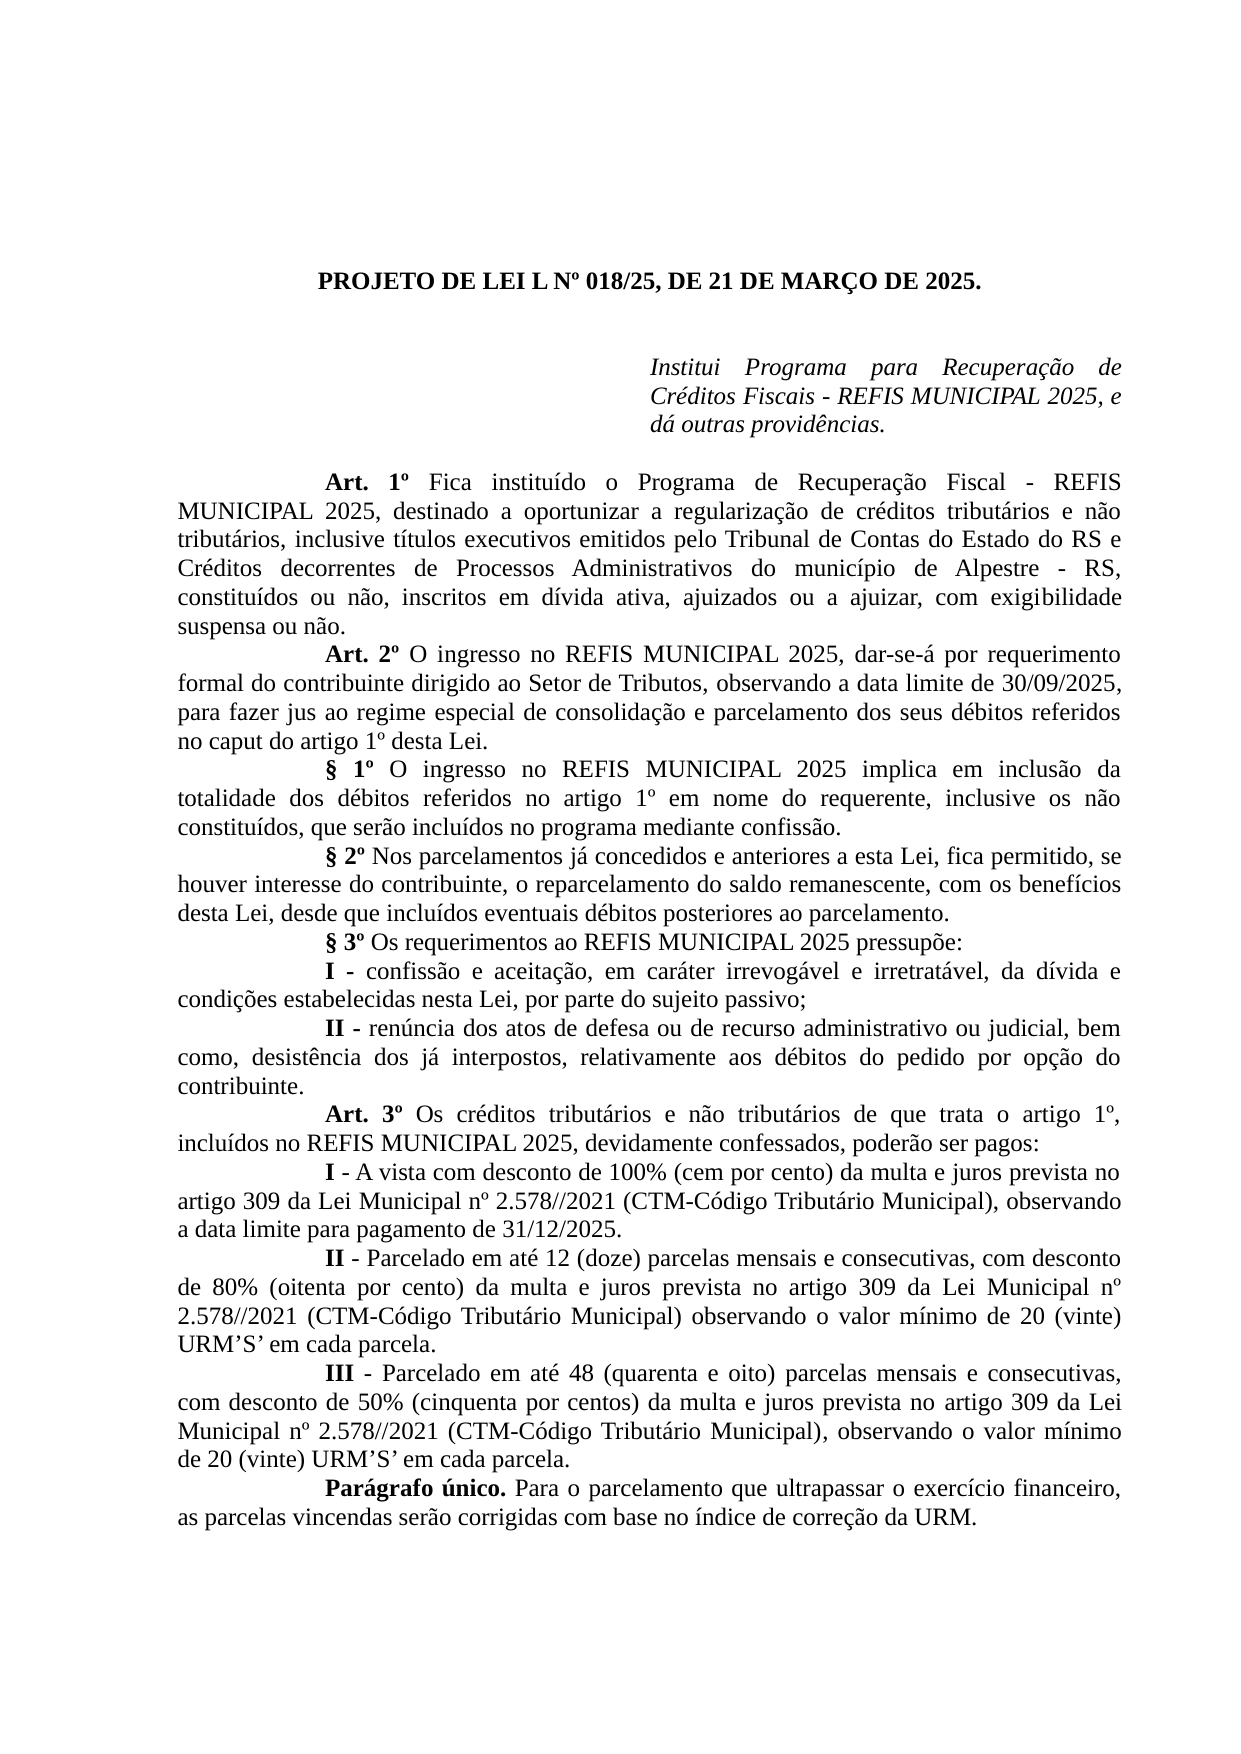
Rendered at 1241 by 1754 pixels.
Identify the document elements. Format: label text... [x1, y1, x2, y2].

text Institui Programa para Recuperação de Créditos Fiscais - REFIS MUNICIPAL 2025, e dá outras providências. [650, 352, 1122, 438]
text § 3º Os requerimentos ao REFIS MUNICIPAL 2025 pressupõe: [177, 927, 1122, 956]
text Art. 1º Fica instituído o Programa de Recuperação Fiscal - REFIS MUNICIPAL 2025, destinado a oportunizar a regularização de créditos tributários e não tributários, inclusive títulos executivos emitidos pelo Tribunal de Contas do Estado do RS e Créditos decorrentes de Processos Administrativos do município de Alpestre - RS, constituídos ou não, inscritos em dívida ativa, ajuizados ou a ajuizar, com exigibilidade suspensa ou não. [177, 467, 1122, 639]
text § 2º Nos parcelamentos já concedidos e anteriores a esta Lei, fica permitido, se houver interesse do contribuinte, o reparcelamento do saldo remanescente, com os benefícios desta Lei, desde que incluídos eventuais débitos posteriores ao parcelamento. [177, 841, 1122, 927]
text Art. 3º Os créditos tributários e não tributários de que trata o artigo 1º, incluídos no REFIS MUNICIPAL 2025, devidamente confessados, poderão ser pagos: [177, 1099, 1122, 1157]
text Parágrafo único. Para o parcelamento que ultrapassar o exercício financeiro, as parcelas vincendas serão corrigidas com base no índice de correção da URM. [177, 1473, 1122, 1531]
text III - Parcelado em até 48 (quarenta e oito) parcelas mensais e consecutivas, com desconto de 50% (cinquenta por centos) da multa e juros prevista no artigo 309 da Lei Municipal nº 2.578//2021 (CTM-Código Tributário Municipal), observando o valor mínimo de 20 (vinte) URM’S’ em cada parcela. [177, 1358, 1122, 1473]
text Art. 2º O ingresso no REFIS MUNICIPAL 2025, dar-se-á por requerimento formal do contribuinte dirigido ao Setor de Tributos, observando a data limite de 30/09/2025, para fazer jus ao regime especial de consolidação e parcelamento dos seus débitos referidos no caput do artigo 1º desta Lei. [177, 639, 1122, 754]
text I - confissão e aceitação, em caráter irrevogável e irretratável, da dívida e condições estabelecidas nesta Lei, por parte do sujeito passivo; [177, 956, 1122, 1013]
text PROJETO DE LEI L Nº 018/25, DE 21 DE MARÇO DE 2025. [177, 266, 1122, 323]
text I - A vista com desconto de 100% (cem por cento) da multa e juros prevista no artigo 309 da Lei Municipal nº 2.578//2021 (CTM-Código Tributário Municipal), observando a data limite para pagamento de 31/12/2025. [177, 1157, 1122, 1243]
text § 1º O ingresso no REFIS MUNICIPAL 2025 implica em inclusão da totalidade dos débitos referidos no artigo 1º em nome do requerente, inclusive os não constituídos, que serão incluídos no programa mediante confissão. [177, 754, 1122, 841]
text II - Parcelado em até 12 (doze) parcelas mensais e consecutivas, com desconto de 80% (oitenta por cento) da multa e juros prevista no artigo 309 da Lei Municipal nº 2.578//2021 (CTM-Código Tributário Municipal) observando o valor mínimo de 20 (vinte) URM’S’ em cada parcela. [177, 1243, 1122, 1358]
text II - renúncia dos atos de defesa ou de recurso administrativo ou judicial, bem como, desistência dos já interpostos, relativamente aos débitos do pedido por opção do contribuinte. [177, 1013, 1122, 1099]
